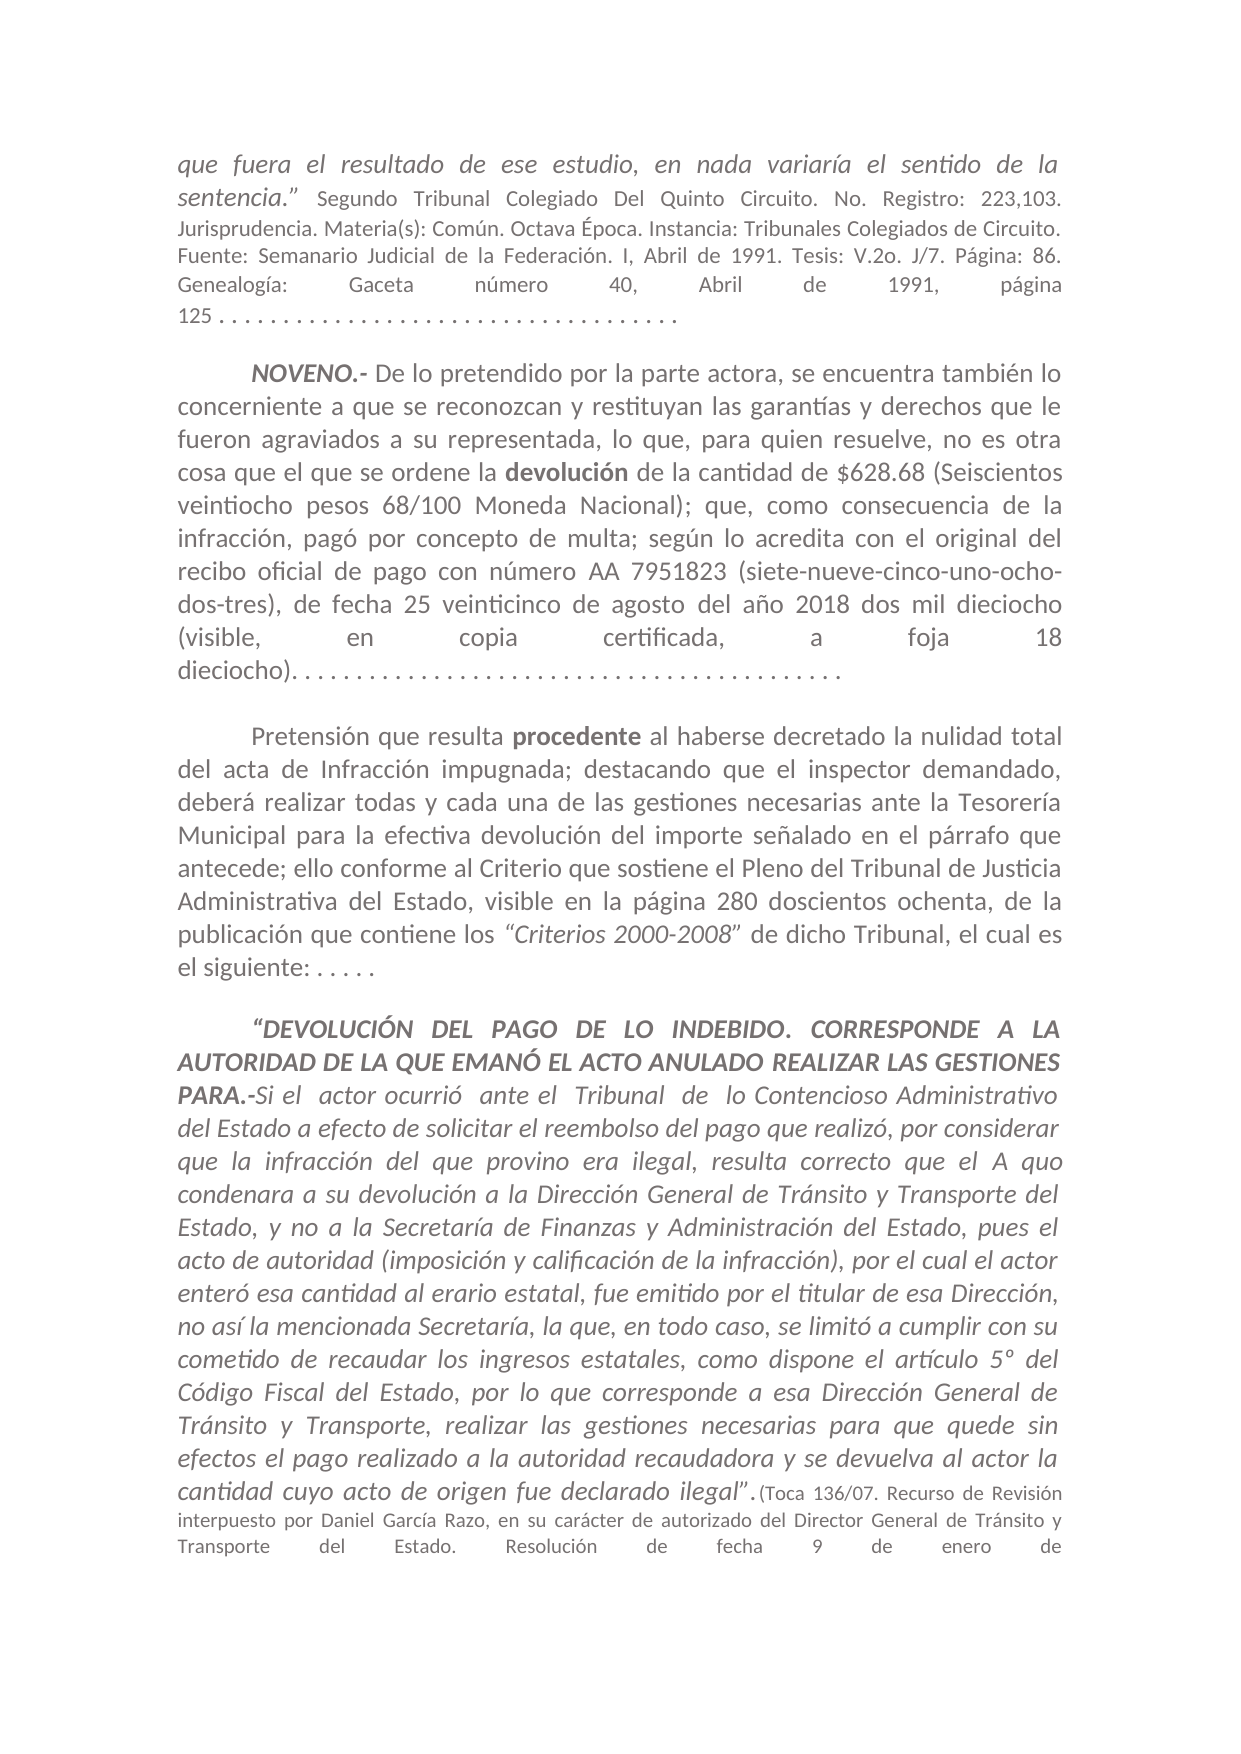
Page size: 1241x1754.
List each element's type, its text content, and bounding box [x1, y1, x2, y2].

text Pretensión que resulta procedente al haberse decretado la nulidad total del acta de Infracción impugnada; destacando que el inspector demandado, deberá realizar todas y cada una de las gestiones necesarias ante la Tesorería Municipal para la efectiva devolución del importe señalado en el párrafo que antecede; ello conforme al Criterio que sostiene el Pleno del Tribunal de Justicia Administrativa del Estado, visible en la página 280 doscientos ochenta, de la publicación que contiene los “Criterios 2000-2008” de dicho Tribunal, el cual es el siguiente: . . . . . [177, 719, 1063, 983]
text NOVENO.- De lo pretendido por la parte actora, se encuentra también lo concerniente a que se reconozcan y restituyan las garantías y derechos que le fueron agraviados a su representada, lo que, para quien resuelve, no es otra cosa que el que se ordene la devolución de la cantidad de $628.68 (Seiscientos veintiocho pesos 68/100 Moneda Nacional); que, como consecuencia de la infracción, pagó por concepto de multa; según lo acredita con el original del recibo oficial de pago con número AA 7951823 (siete-nueve-cinco-uno-ocho-dos-tres), de fecha 25 veinticinco de agosto del año 2018 dos mil dieciocho (visible, en copia certificada, a foja 18 dieciocho). . . . . . . . . . . . . . . . . . . . . . . . . . . . . . . . . . . . . . . . . . . [177, 356, 1063, 686]
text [177, 1012, 1063, 1558]
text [177, 148, 1063, 331]
